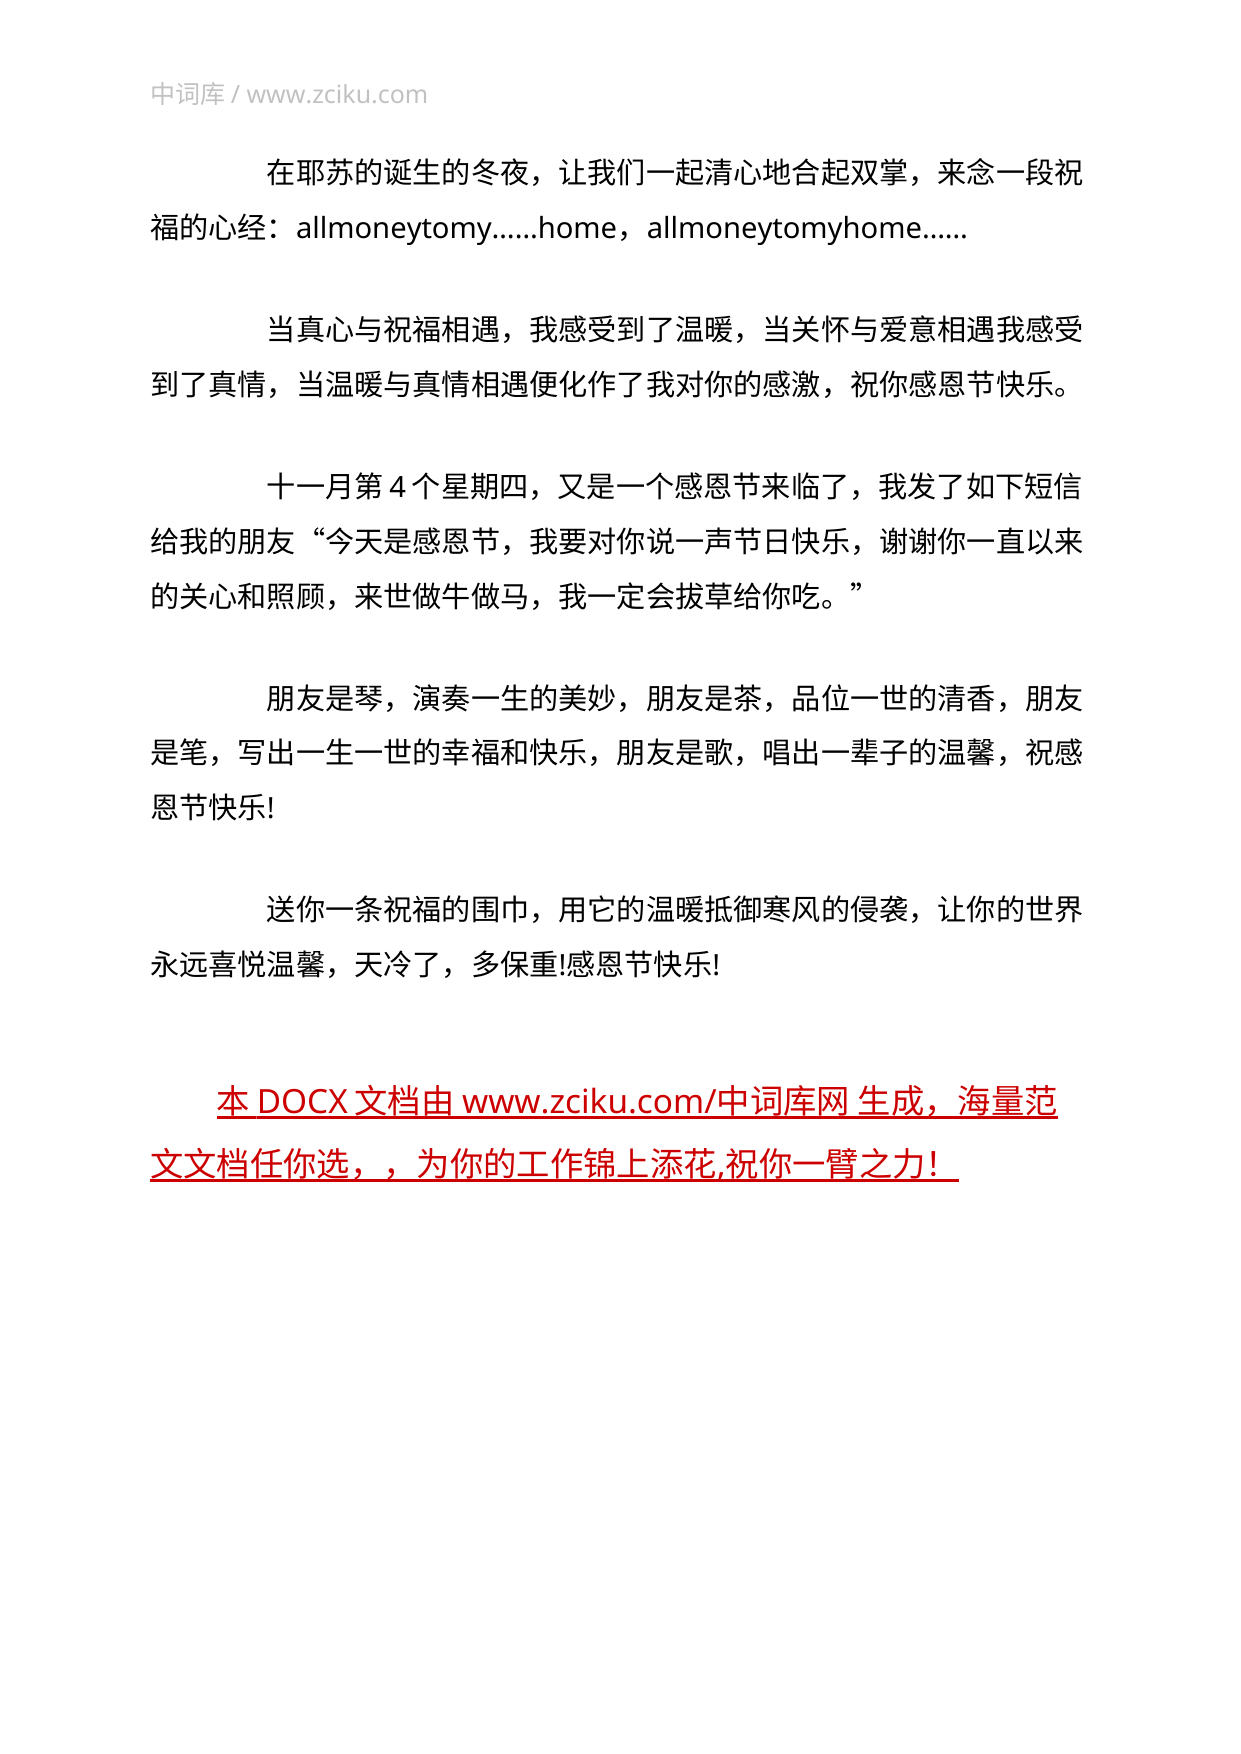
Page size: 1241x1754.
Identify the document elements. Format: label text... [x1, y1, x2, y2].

text 朋友是琴，演奏一生的美妙，朋友是茶，品位一世的清香，朋友是笔，写出一生一世的幸福和快乐，朋友是歌，唱出一辈子的温馨，祝感恩节快乐! [150, 675, 1090, 827]
text 十一月第4个星期四，又是一个感恩节来临了，我发了如下短信给我的朋友“今天是感恩节，我要对你说一声节日快乐，谢谢你一直以来的关心和照顾，来世做牛做马，我一定会拔草给你吃。” [150, 463, 1090, 616]
text 送你一条祝福的围巾，用它的温暖抵御寒风的侵袭，让你的世界永远喜悦温馨，天冷了，多保重!感恩节快乐! [150, 887, 1090, 984]
text 本DOCX文档由 www.zciku.com/中词库网 生成，海量范文文档任你选，，为你的工作锦上添花,祝你一臂之力！ [150, 1075, 1090, 1186]
text 在耶苏的诞生的冬夜，让我们一起清心地合起双掌，来念一段祝福的心经：allmoneytomy……home，allmoneytomyhome…… [150, 150, 1090, 247]
text 当真心与祝福相遇，我感受到了温暖，当关怀与爱意相遇我感受到了真情，当温暖与真情相遇便化作了我对你的感激，祝你感恩节快乐。 [150, 307, 1090, 404]
